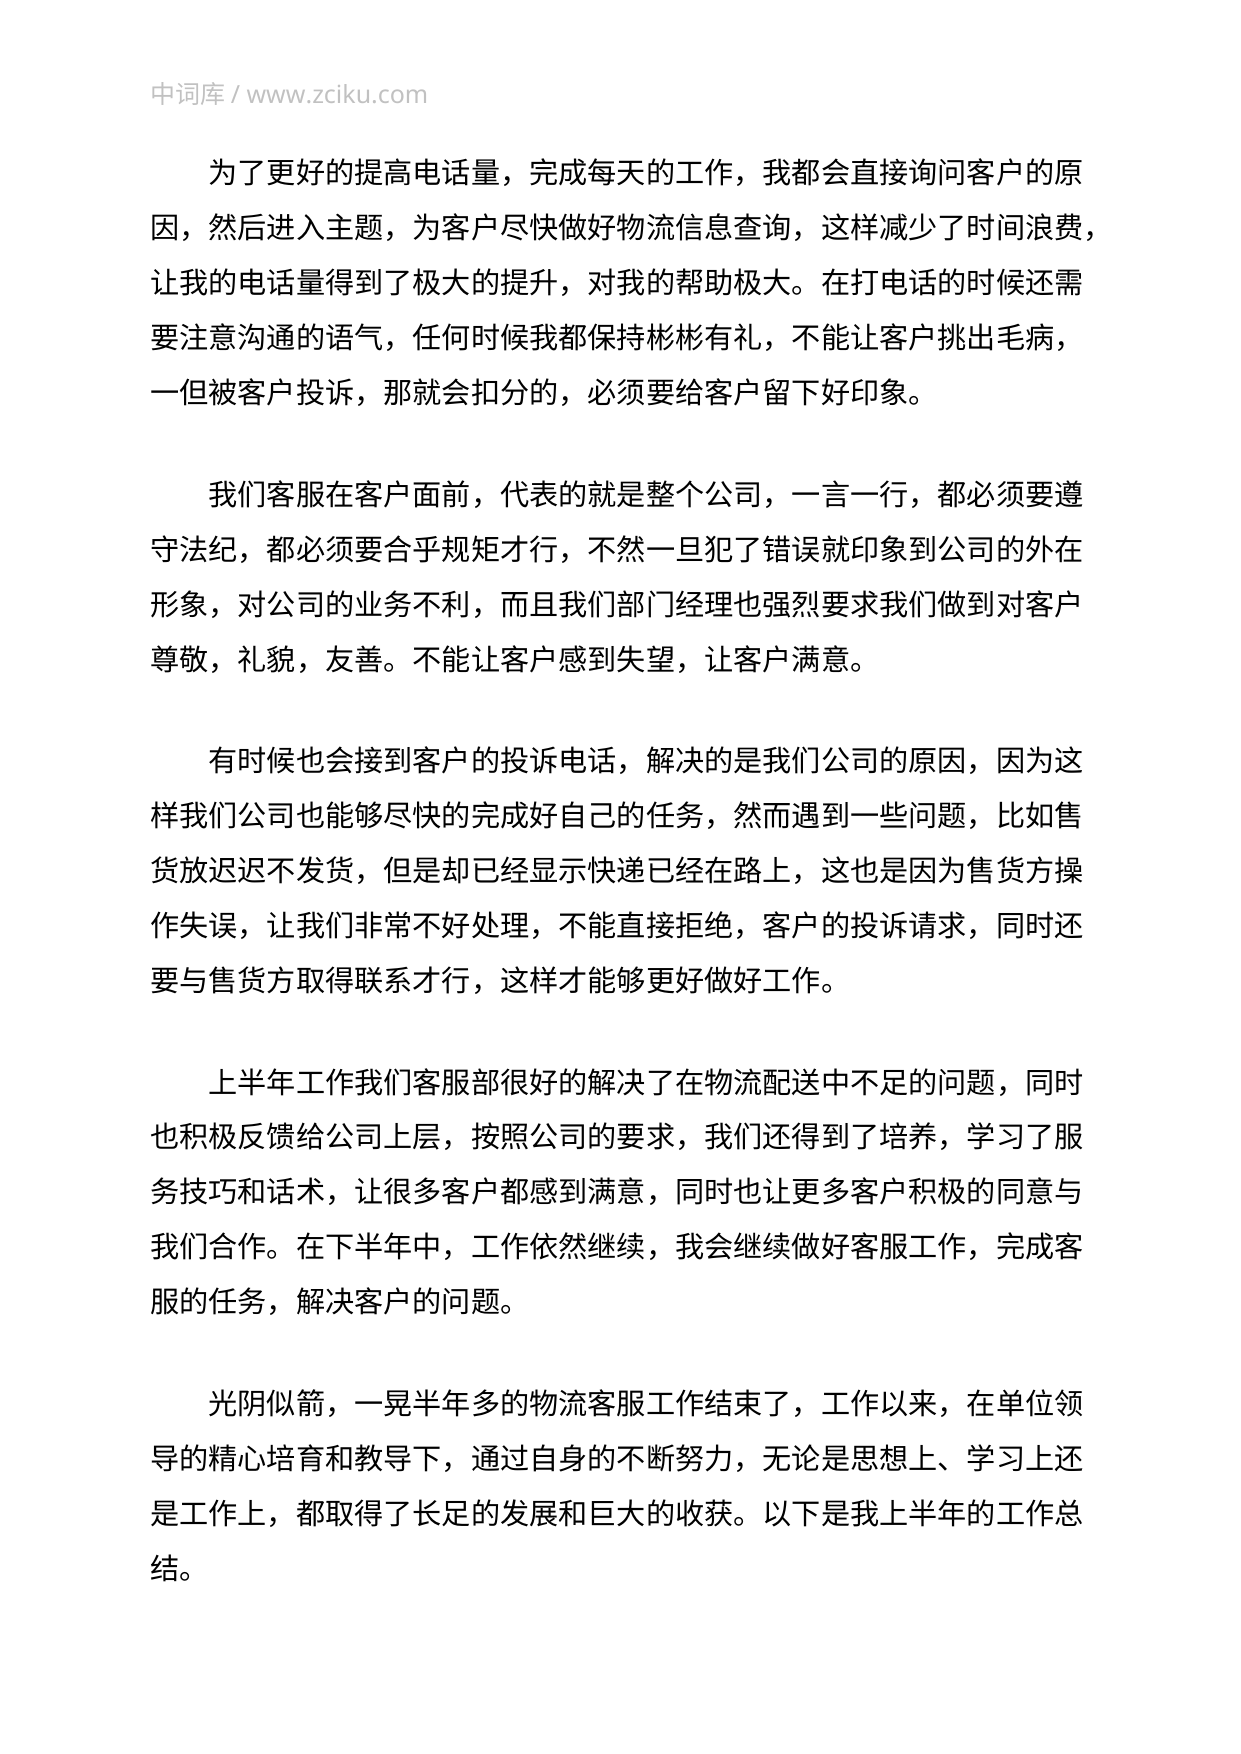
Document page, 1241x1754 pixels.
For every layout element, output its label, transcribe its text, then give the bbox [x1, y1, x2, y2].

text 有时候也会接到客户的投诉电话，解决的是我们公司的原因，因为这样我们公司也能够尽快的完成好自己的任务，然而遇到一些问题，比如售货放迟迟不发货，但是却已经显示快递已经在路上，这也是因为售货方操作失误，让我们非常不好处理，不能直接拒绝，客户的投诉请求，同时还要与售货方取得联系才行，这样才能够更好做好工作。 [150, 738, 1090, 1000]
text 光阴似箭，一晃半年多的物流客服工作结束了，工作以来，在单位领导的精心培育和教导下，通过自身的不断努力，无论是思想上、学习上还是工作上，都取得了长足的发展和巨大的收获。以下是我上半年的工作总结。 [150, 1381, 1090, 1587]
text 为了更好的提高电话量，完成每天的工作，我都会直接询问客户的原因，然后进入主题，为客户尽快做好物流信息查询，这样减少了时间浪费，让我的电话量得到了极大的提升，对我的帮助极大。在打电话的时候还需要注意沟通的语气，任何时候我都保持彬彬有礼，不能让客户挑出毛病，一但被客户投诉，那就会扣分的，必须要给客户留下好印象。 [150, 150, 1090, 412]
text 我们客服在客户面前，代表的就是整个公司，一言一行，都必须要遵守法纪，都必须要合乎规矩才行，不然一旦犯了错误就印象到公司的外在形象，对公司的业务不利，而且我们部门经理也强烈要求我们做到对客户尊敬，礼貌，友善。不能让客户感到失望，让客户满意。 [150, 471, 1090, 678]
text 上半年工作我们客服部很好的解决了在物流配送中不足的问题，同时也积极反馈给公司上层，按照公司的要求，我们还得到了培养，学习了服务技巧和话术，让很多客户都感到满意，同时也让更多客户积极的同意与我们合作。在下半年中，工作依然继续，我会继续做好客服工作，完成客服的任务，解决客户的问题。 [150, 1059, 1090, 1321]
